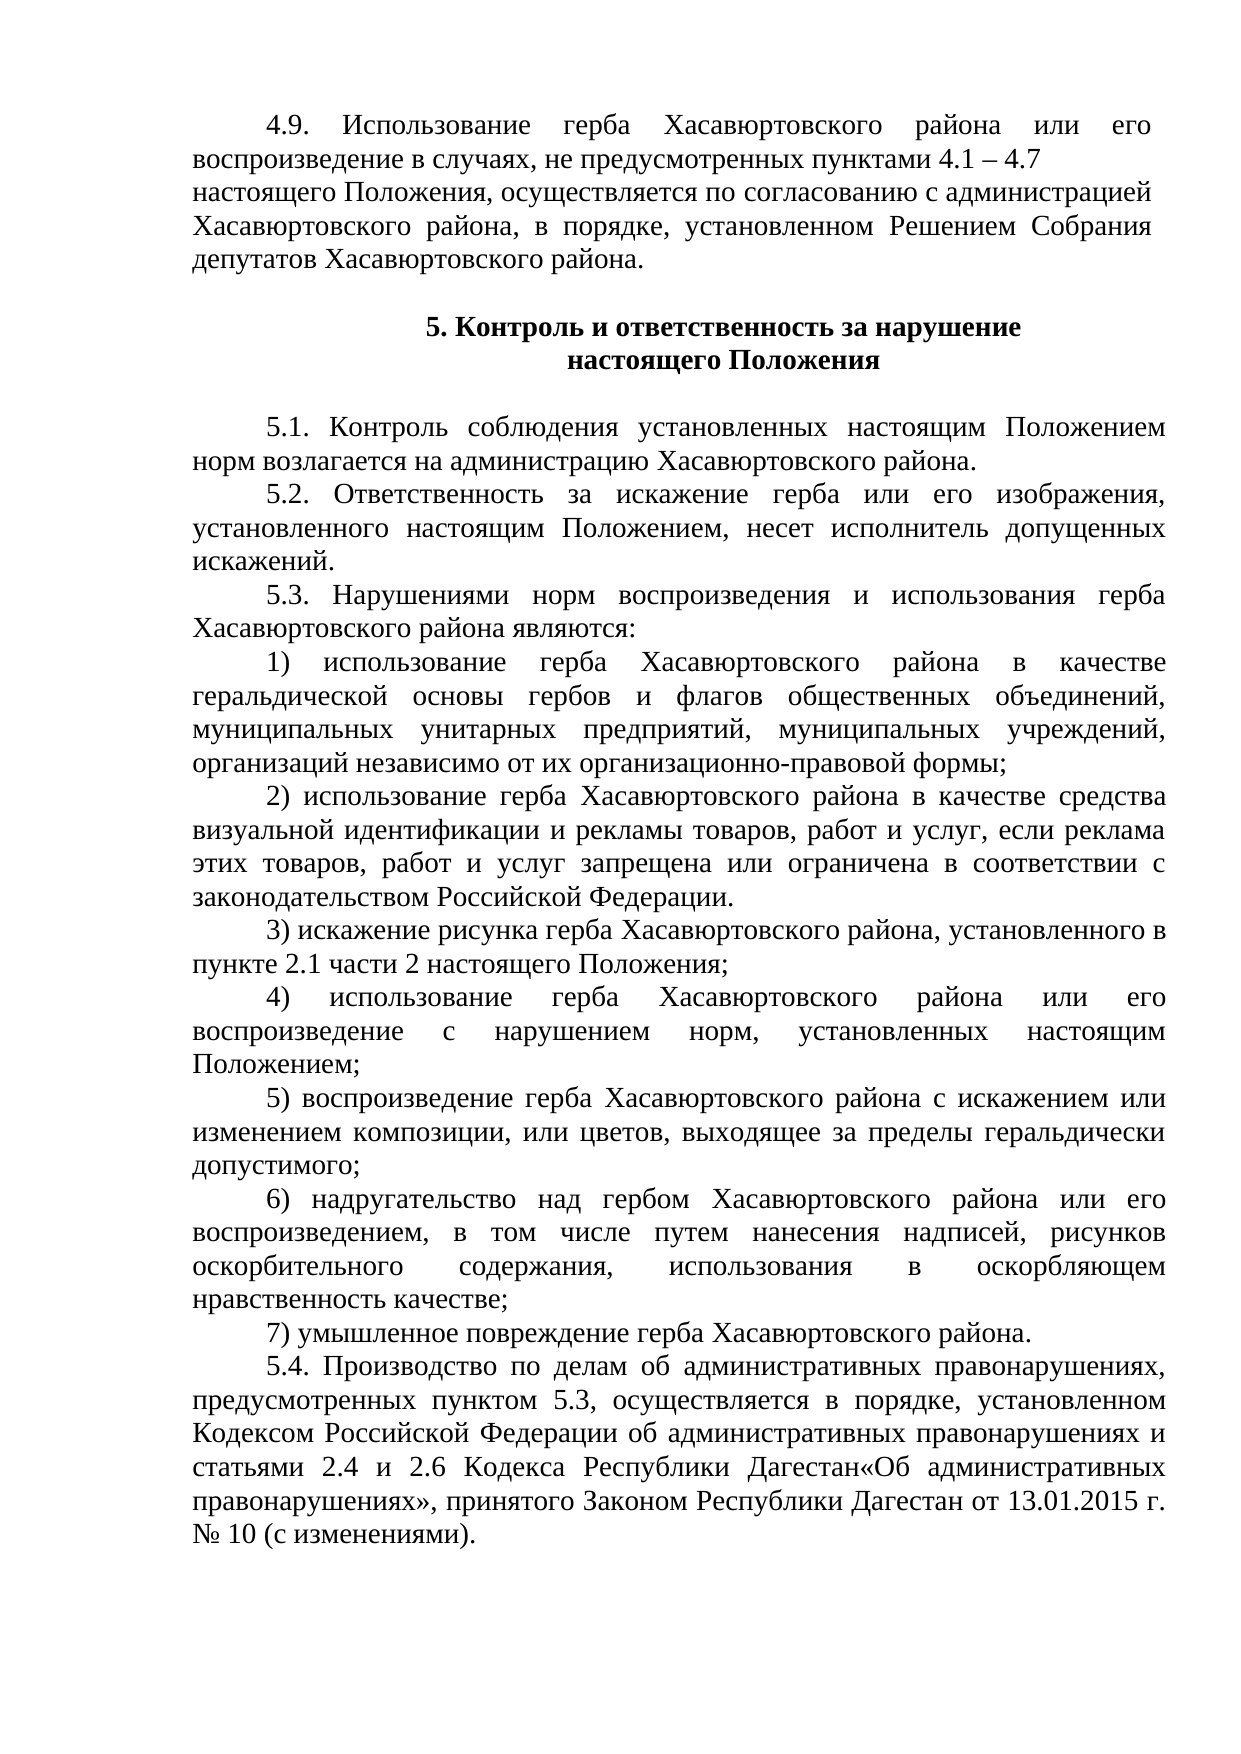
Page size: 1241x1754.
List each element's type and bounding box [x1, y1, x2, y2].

table_header [103, 74, 1240, 1751]
